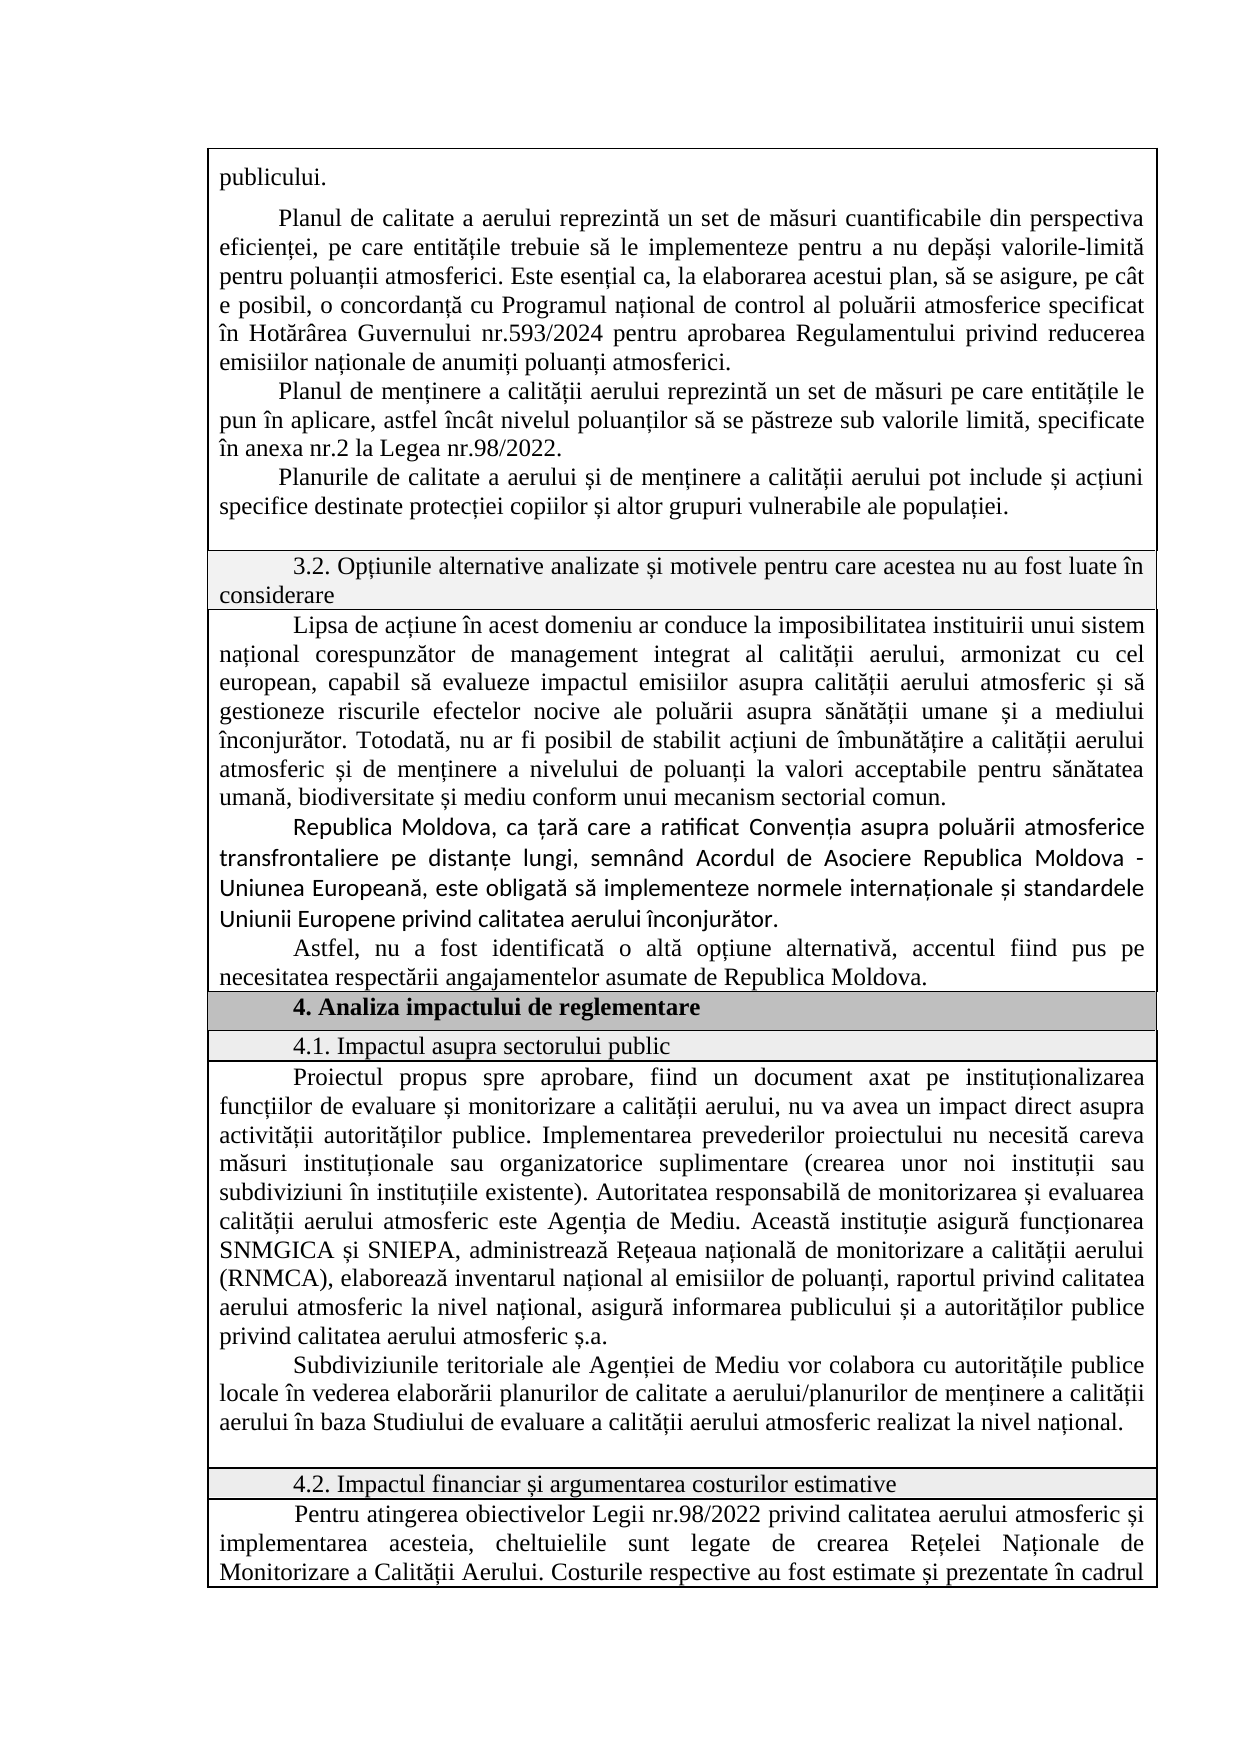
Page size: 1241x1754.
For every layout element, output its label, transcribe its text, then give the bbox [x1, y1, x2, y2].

table_cell Proiectul propus spre aprobare, fiind un document axat pe instituționalizarea funcțiilor de evaluare și monitorizare a calității aerului, nu va avea un impact direct asupra activității autorităților publice. Implementarea prevederilor proiectului nu necesită careva măsuri instituționale sau organizatorice suplimentare (crearea unor noi instituții sau subdiviziuni în instituțiile existente). Autoritatea responsabilă de monitorizarea și evaluarea calității aerului atmosferic este Agenția de Mediu. Această instituție asigură funcționarea SNMGICA și SNIEPA, administrează Rețeaua națională de monitorizare a calității aerului (RNMCA), elaborează inventarul național al emisiilor de poluanți, raportul privind calitatea aerului atmosferic la nivel național, asigură informarea publicului și a autorităților publice privind calitatea aerului atmosferic ș.a. Subdiviziunile teritoriale ale Agenției de Mediu vor colabora cu autoritățile publice locale în vederea elaborării planurilor de calitate a aerului/planurilor de menținere a calității aerului în baza Studiului de evaluare a calității aerului atmosferic realizat la nivel național. [209, 1062, 1156, 1467]
table_cell 3.2. Opțiunile alternative analizate și motivele pentru care acestea nu au fost luate în considerare [208, 550, 1156, 609]
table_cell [209, 149, 1156, 550]
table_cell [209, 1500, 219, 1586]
table_cell 4. Analiza impactului de reglementare [208, 991, 1156, 1030]
table_cell 4.1. Impactul asupra sectorului public [209, 1030, 1156, 1060]
table_cell 4.2. Impactul financiar și argumentarea costurilor estimative [209, 1469, 1156, 1497]
table_cell Lipsa de acțiune în acest domeniu ar conduce la imposibilitatea instituirii unui sistem național corespunzător de management integrat al calității aerului, armonizat cu cel european, capabil să evalueze impactul emisiilor asupra calității aerului atmosferic și să gestioneze riscurile efectelor nocive ale poluării asupra sănătății umane și a mediului înconjurător. Totodată, nu ar fi posibil de stabilit acțiuni de îmbunătățire a calității aerului atmosferic și de menținere a nivelului de poluanți la valori acceptabile pentru sănătatea umană, biodiversitate și mediu conform unui mecanism sectorial comun. Republica Moldova, ca țară care a ratificat Convenția asupra poluării atmosferice transfrontaliere pe distanțe lungi, semnând Acordul de Asociere Republica Moldova - Uniunea Europeană, este obligată să implementeze normele internaționale și standardele Uniunii Europene privind calitatea aerului înconjurător. Astfel, nu a fost identificată o altă opțiune alternativă, accentul fiind pus pe necesitatea respectării angajamentelor asumate de Republica Moldova. [209, 609, 1156, 991]
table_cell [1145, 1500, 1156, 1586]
